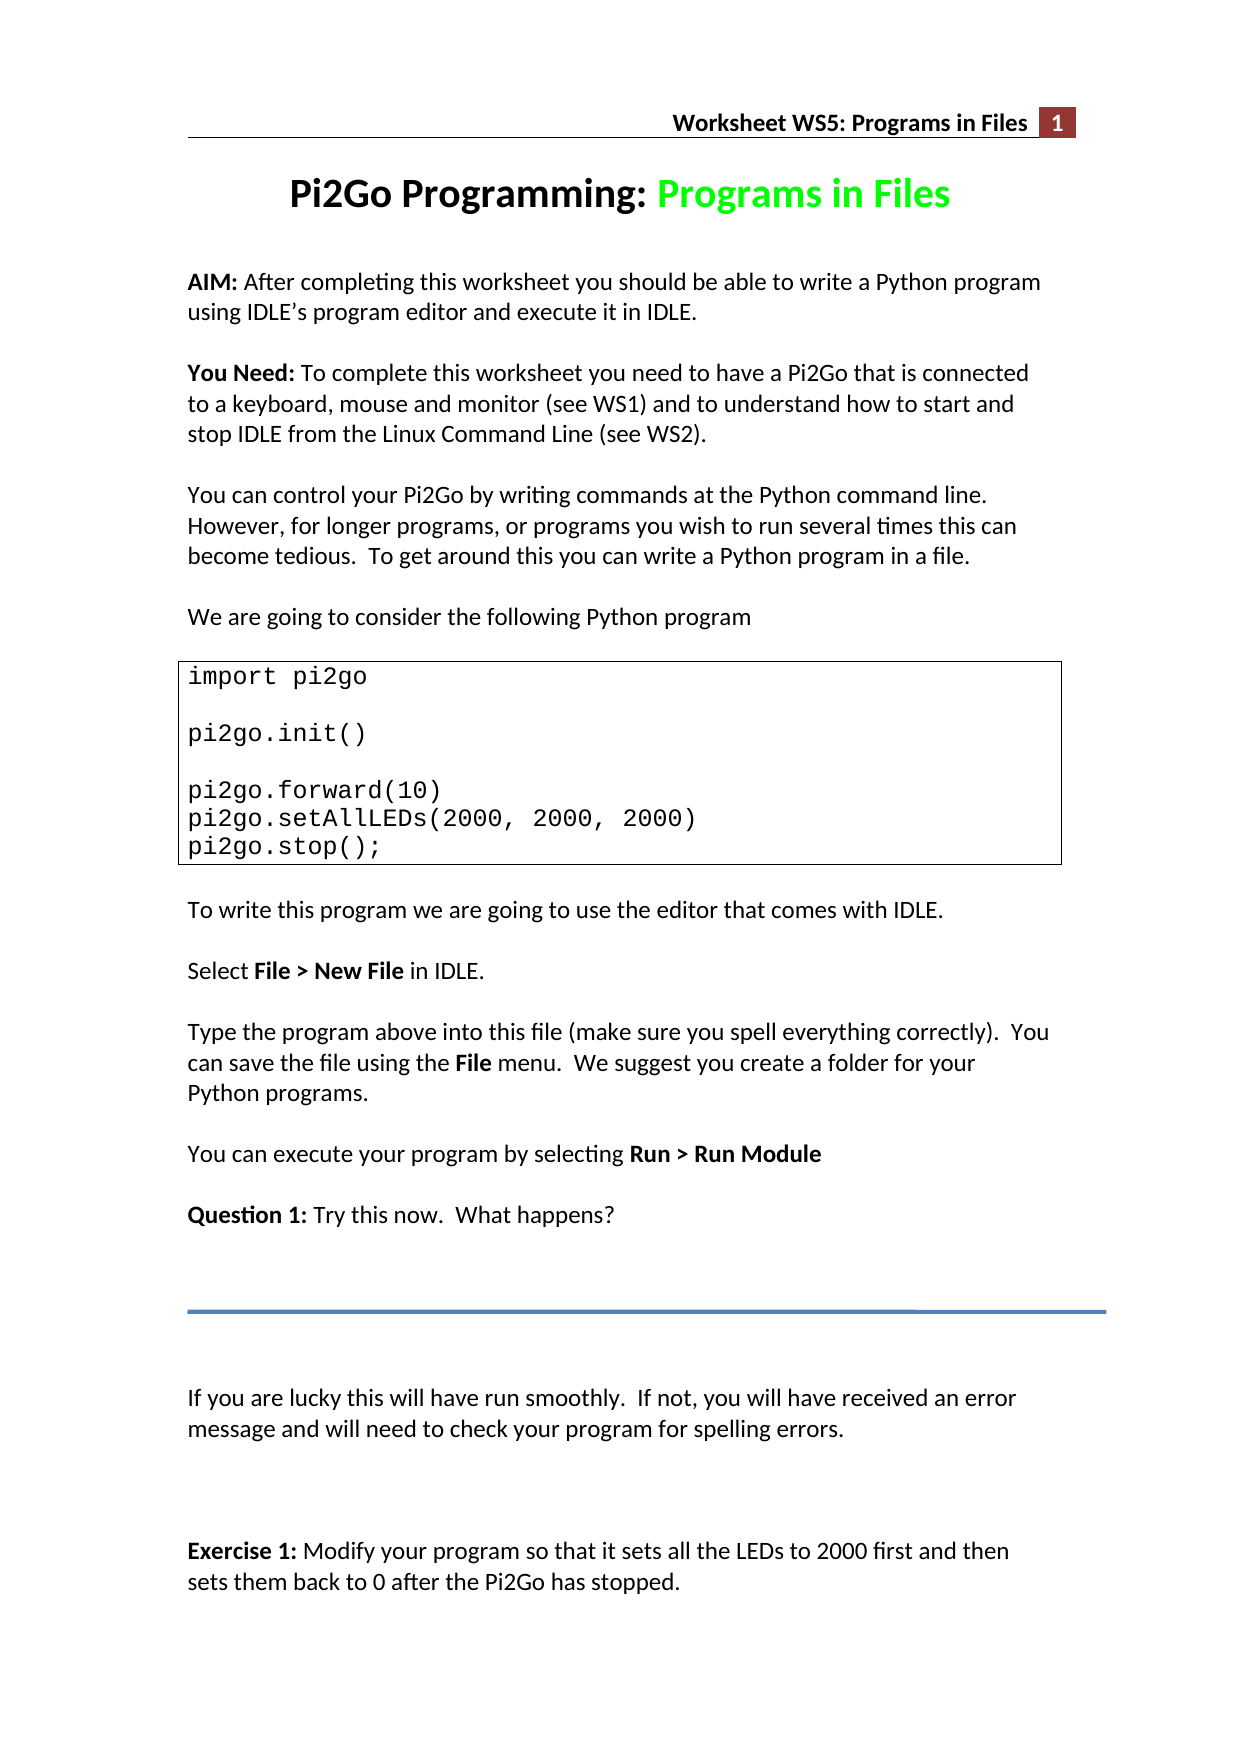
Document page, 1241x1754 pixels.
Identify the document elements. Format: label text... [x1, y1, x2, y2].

text pi2go.setAllLEDs(2000, 2000, 2000) [187, 806, 1053, 831]
text Select File > New File in IDLE. [187, 955, 1053, 986]
text pi2go.stop(); [179, 831, 1061, 864]
text To write this program we are going to use the editor that comes with IDLE. [187, 894, 1053, 925]
text Type the program above into this file (make sure you spell everything correctly). You can save the file using the File menu. We suggest you create a folder for your Python programs. [187, 1016, 1053, 1108]
text If you are lucky this will have run smoothly. If not, you will have received an error message and will need to check your program for spelling errors. [187, 1382, 1053, 1443]
text Question 1: Try this now. What happens? [187, 1199, 1053, 1230]
text import pi2go [179, 662, 1061, 692]
text You can control your Pi2Go by writing commands at the Python command line. However, for longer programs, or programs you wish to run several times this can become tedious. To get around this you can write a Python program in a file. [187, 479, 1053, 571]
text pi2go.forward(10) [187, 777, 1053, 806]
text We are going to consider the following Python program [187, 602, 1053, 632]
text pi2go.init() [187, 721, 1053, 749]
text Pi2Go Programming: Programs in Files [187, 167, 1053, 218]
text You can execute your program by selecting Run > Run Module [187, 1138, 1053, 1169]
text Exercise 1: Modify your program so that it sets all the LEDs to 2000 first and then sets them back to 0 after the Pi2Go has stopped. [187, 1535, 1053, 1596]
text You Need: To complete this worksheet you need to have a Pi2Go that is connected to a keyboard, mouse and monitor (see WS1) and to understand how to start and stop IDLE from the Linux Command Line (see WS2). [187, 357, 1053, 449]
text AIM: After completing this worksheet you should be able to write a Python program using IDLE’s program editor and execute it in IDLE. [187, 266, 1053, 327]
